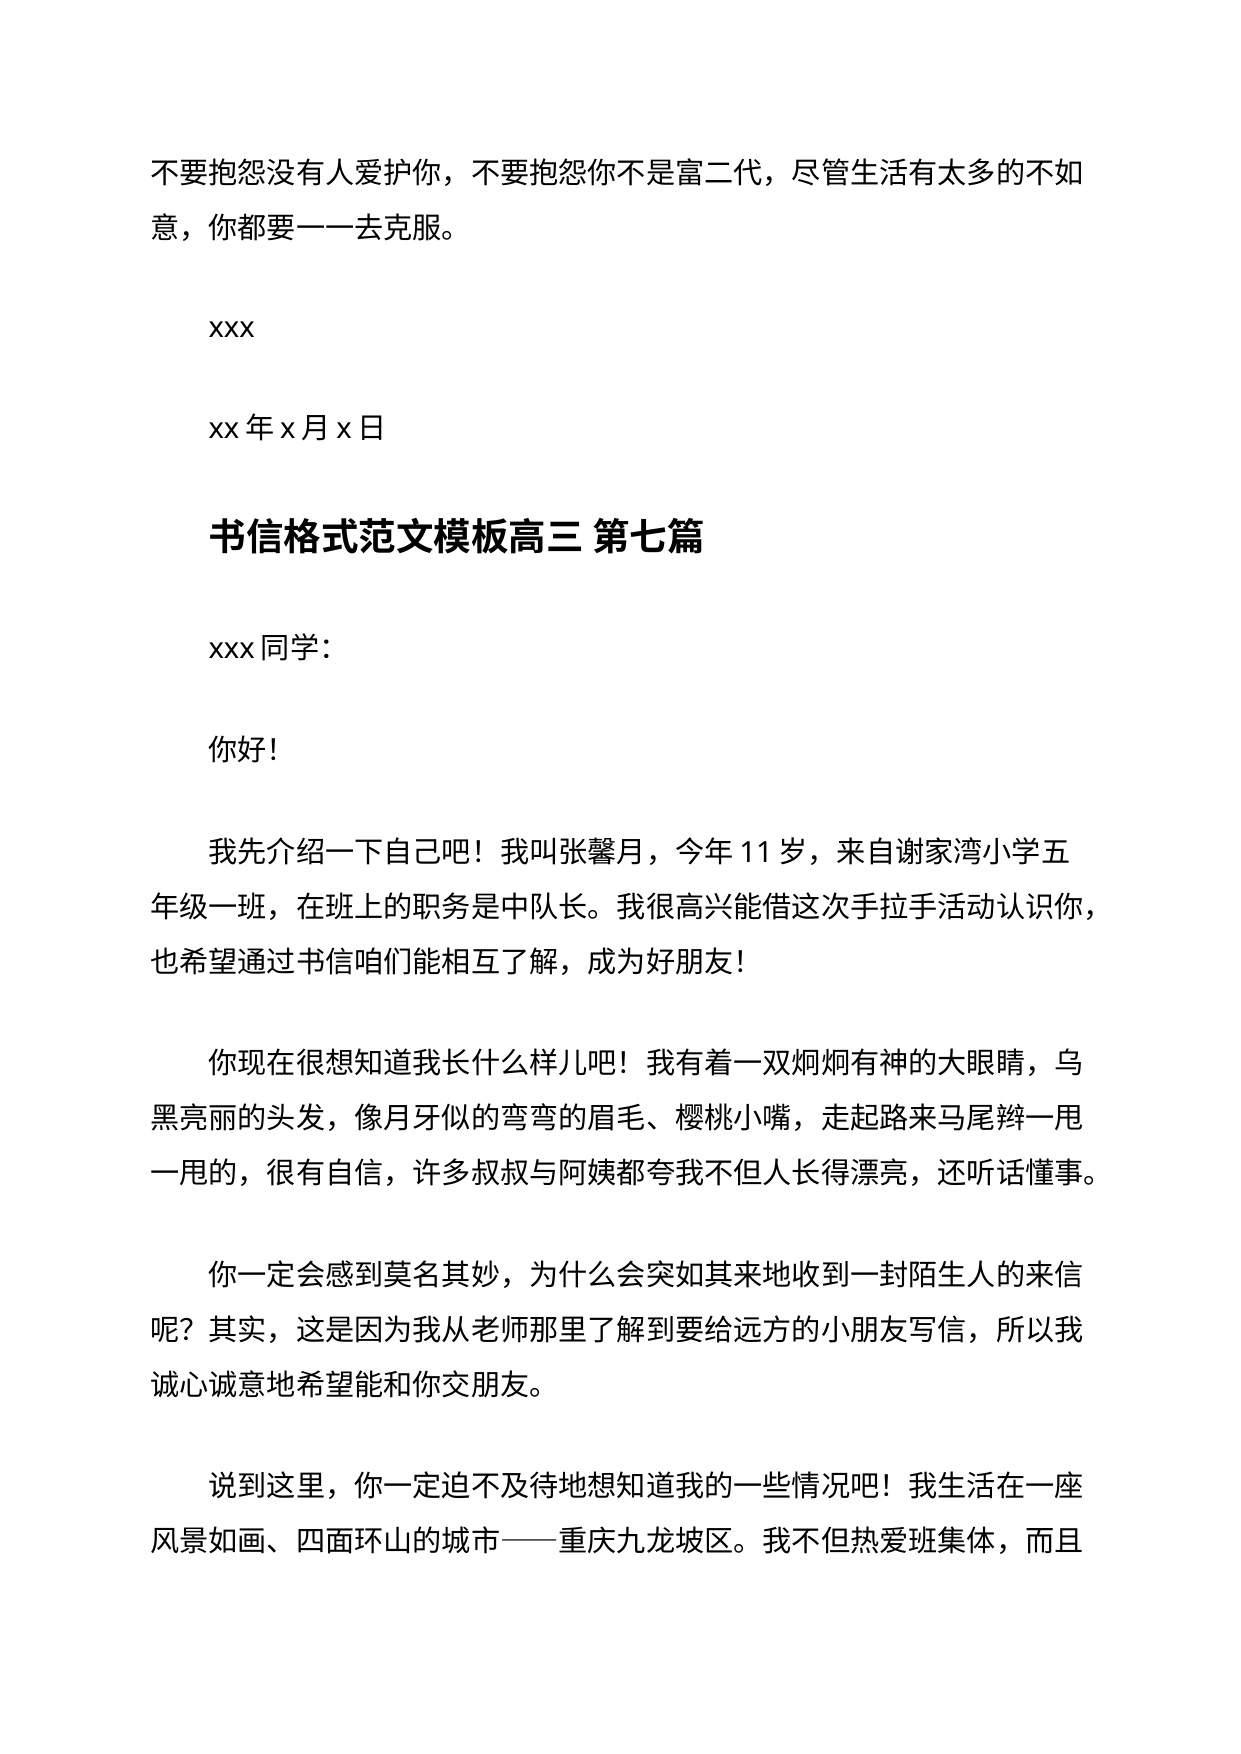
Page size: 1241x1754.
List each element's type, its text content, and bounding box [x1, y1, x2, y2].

text xx年x月x日 [150, 405, 1090, 447]
text 我先介绍一下自己吧！我叫张馨月，今年11岁，来自谢家湾小学五年级一班，在班上的职务是中队长。我很高兴能借这次手拉手活动认识你，也希望通过书信咱们能相互了解，成为好朋友！ [150, 828, 1090, 980]
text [150, 1463, 1090, 1560]
text xxx [150, 307, 1090, 346]
text xxx同学： [150, 624, 1090, 667]
text 你一定会感到莫名其妙，为什么会突如其来地收到一封陌生人的来信呢？其实，这是因为我从老师那里了解到要给远方的小朋友写信，所以我诚心诚意地希望能和你交朋友。 [150, 1251, 1090, 1403]
text 你好！ [150, 726, 1090, 769]
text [150, 150, 1090, 247]
text 书信格式范文模板高三 第七篇 [150, 507, 1090, 561]
text 你现在很想知道我长什么样儿吧！我有着一双炯炯有神的大眼睛，乌黑亮丽的头发，像月牙似的弯弯的眉毛、樱桃小嘴，走起路来马尾辫一甩一甩的，很有自信，许多叔叔与阿姨都夸我不但人长得漂亮，还听话懂事。 [150, 1040, 1090, 1192]
